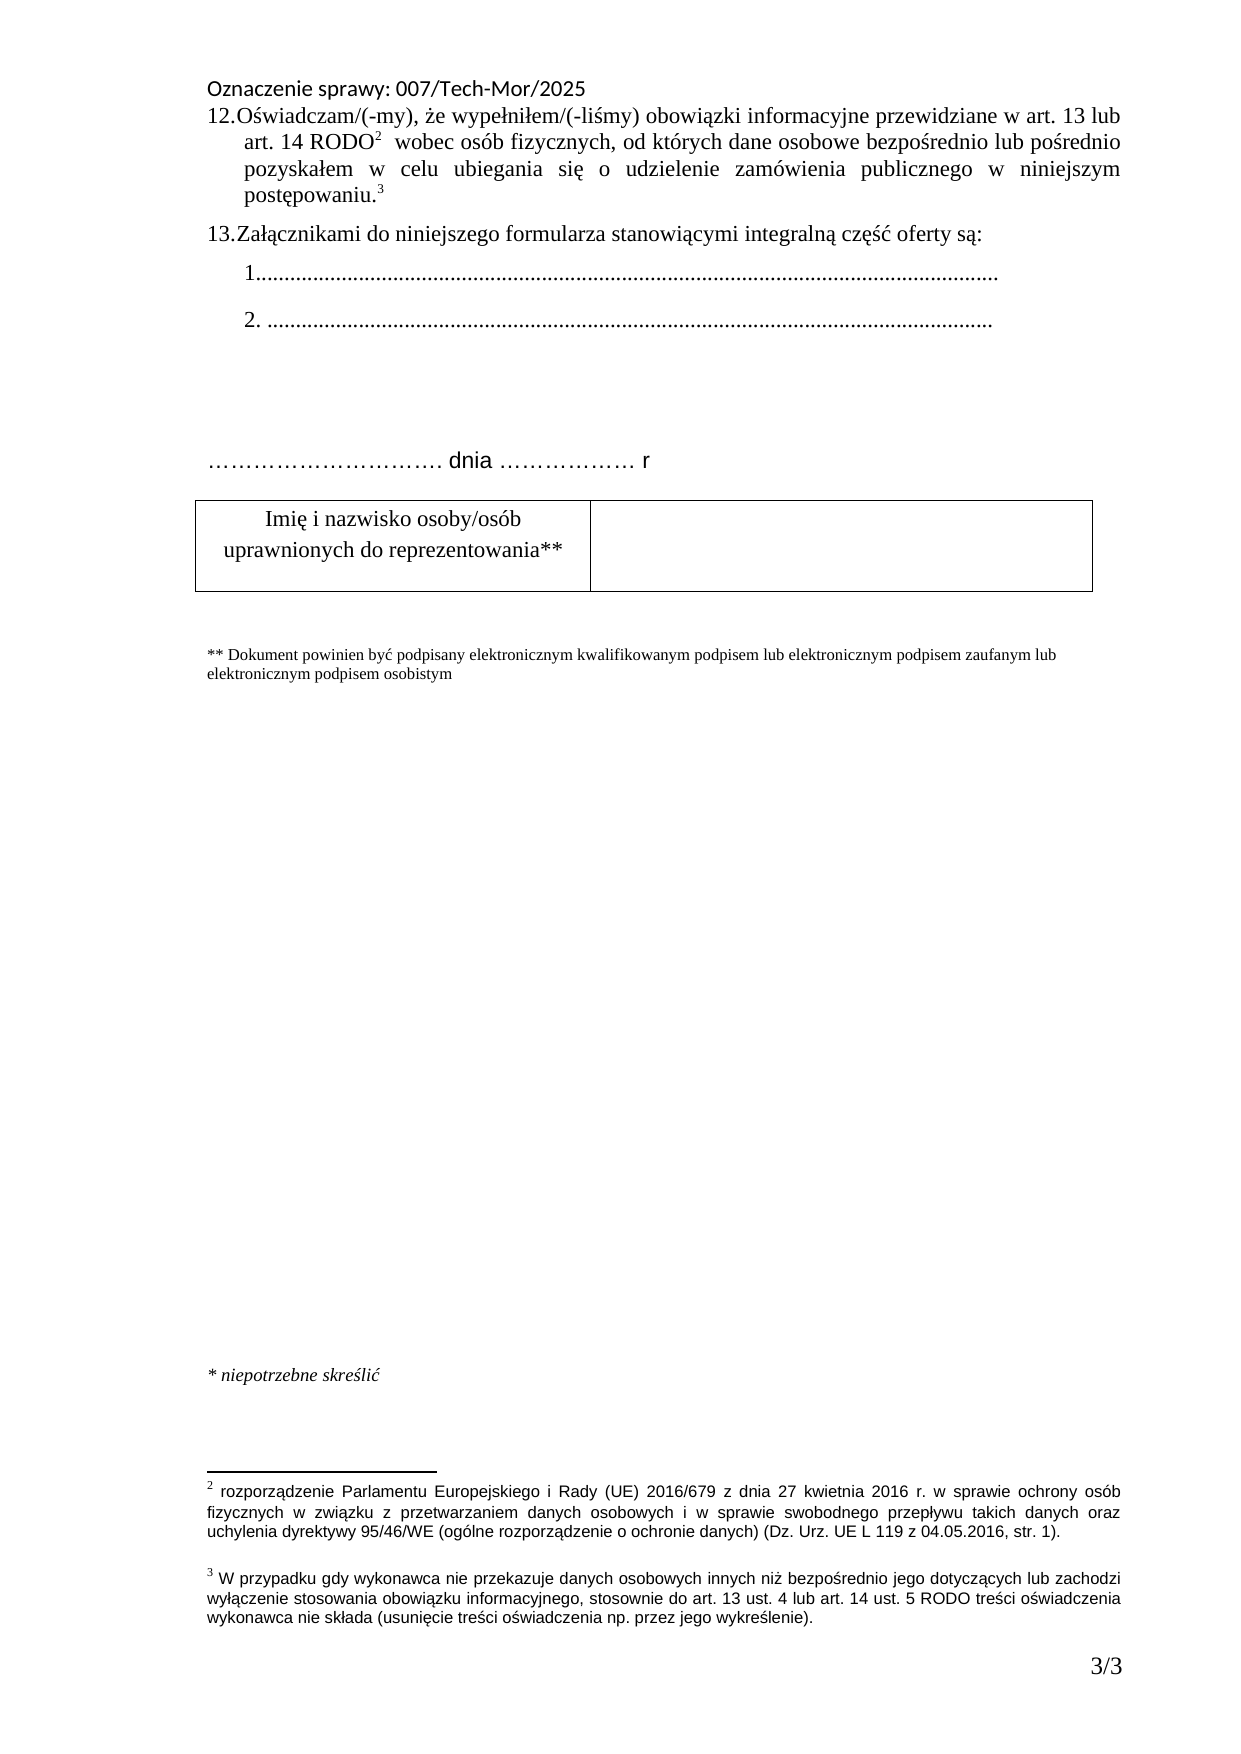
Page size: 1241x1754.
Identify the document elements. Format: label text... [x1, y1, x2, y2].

table_header [591, 501, 1092, 591]
list Załącznikami do niniejszego formularza stanowiącymi integralną część oferty są: [207, 220, 1122, 246]
text 1.................................................................................................................................. [244, 259, 1122, 285]
table_header Imię i nazwisko osoby/osób uprawnionych do reprezentowania** [196, 501, 590, 591]
text 2. ............................................................................................................................... [244, 306, 1122, 332]
list Oświadczam/(-my), że wypełniłem/(-liśmy) obowiązki informacyjne przewidziane w art. 13 lub art. 14 RODO wobec osób fizycznych, od których dane osobowe bezpośrednio lub pośrednio pozyskałem w celu ubiegania się o udzielenie zamówienia publicznego w niniejszym postępowaniu. [207, 102, 1122, 207]
text * niepotrzebne skreślić [207, 1364, 1122, 1385]
text …………………………. dnia ……………… r [207, 447, 1122, 474]
text ** Dokument powinien być podpisany elektronicznym kwalifikowanym podpisem lub elektronicznym podpisem zaufanym lub elektronicznym podpisem osobistym [207, 645, 1122, 683]
